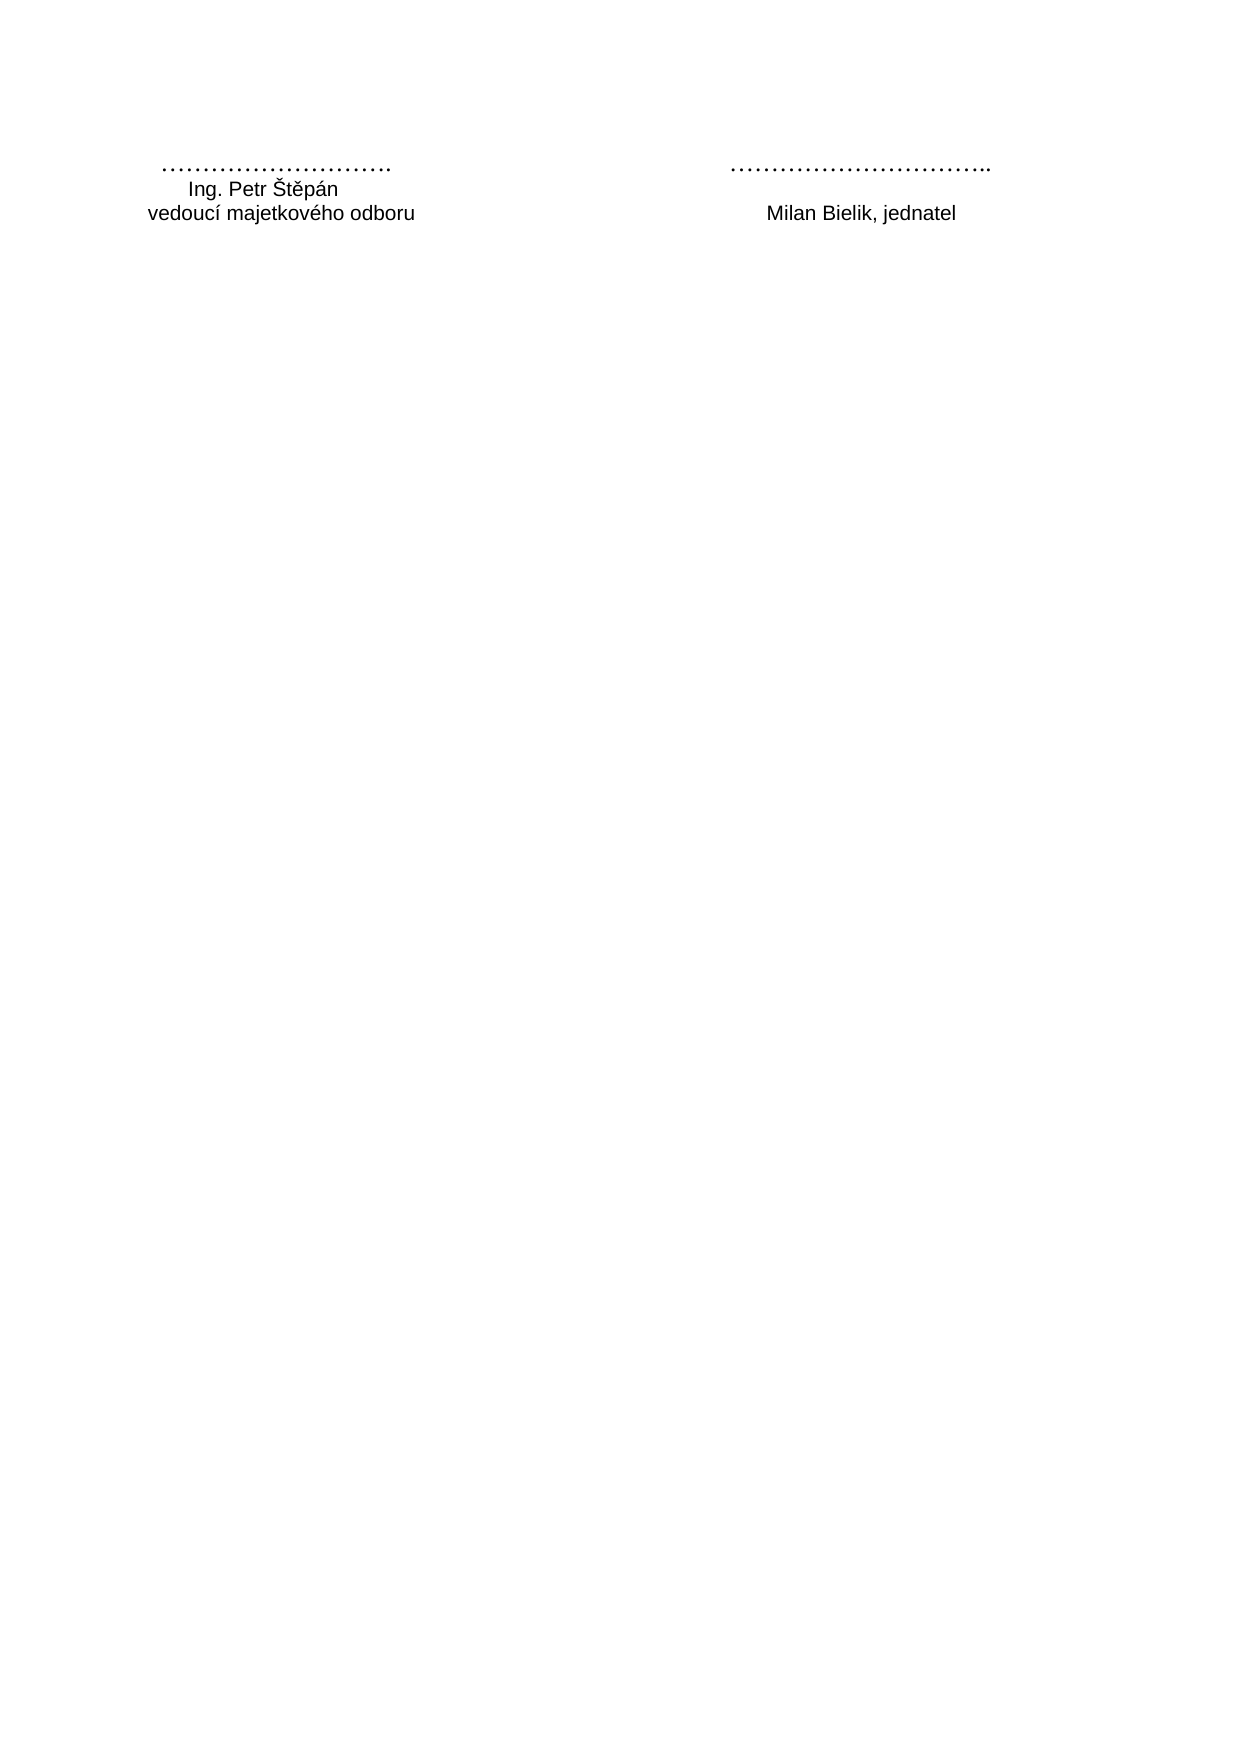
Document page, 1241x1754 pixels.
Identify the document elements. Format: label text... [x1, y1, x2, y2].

text ………………………. ………………………….. [148, 148, 1093, 176]
text Ing. Petr Štěpán [148, 176, 1093, 200]
text vedoucí majetkového odboru Milan Bielik, jednatel [148, 200, 1093, 224]
